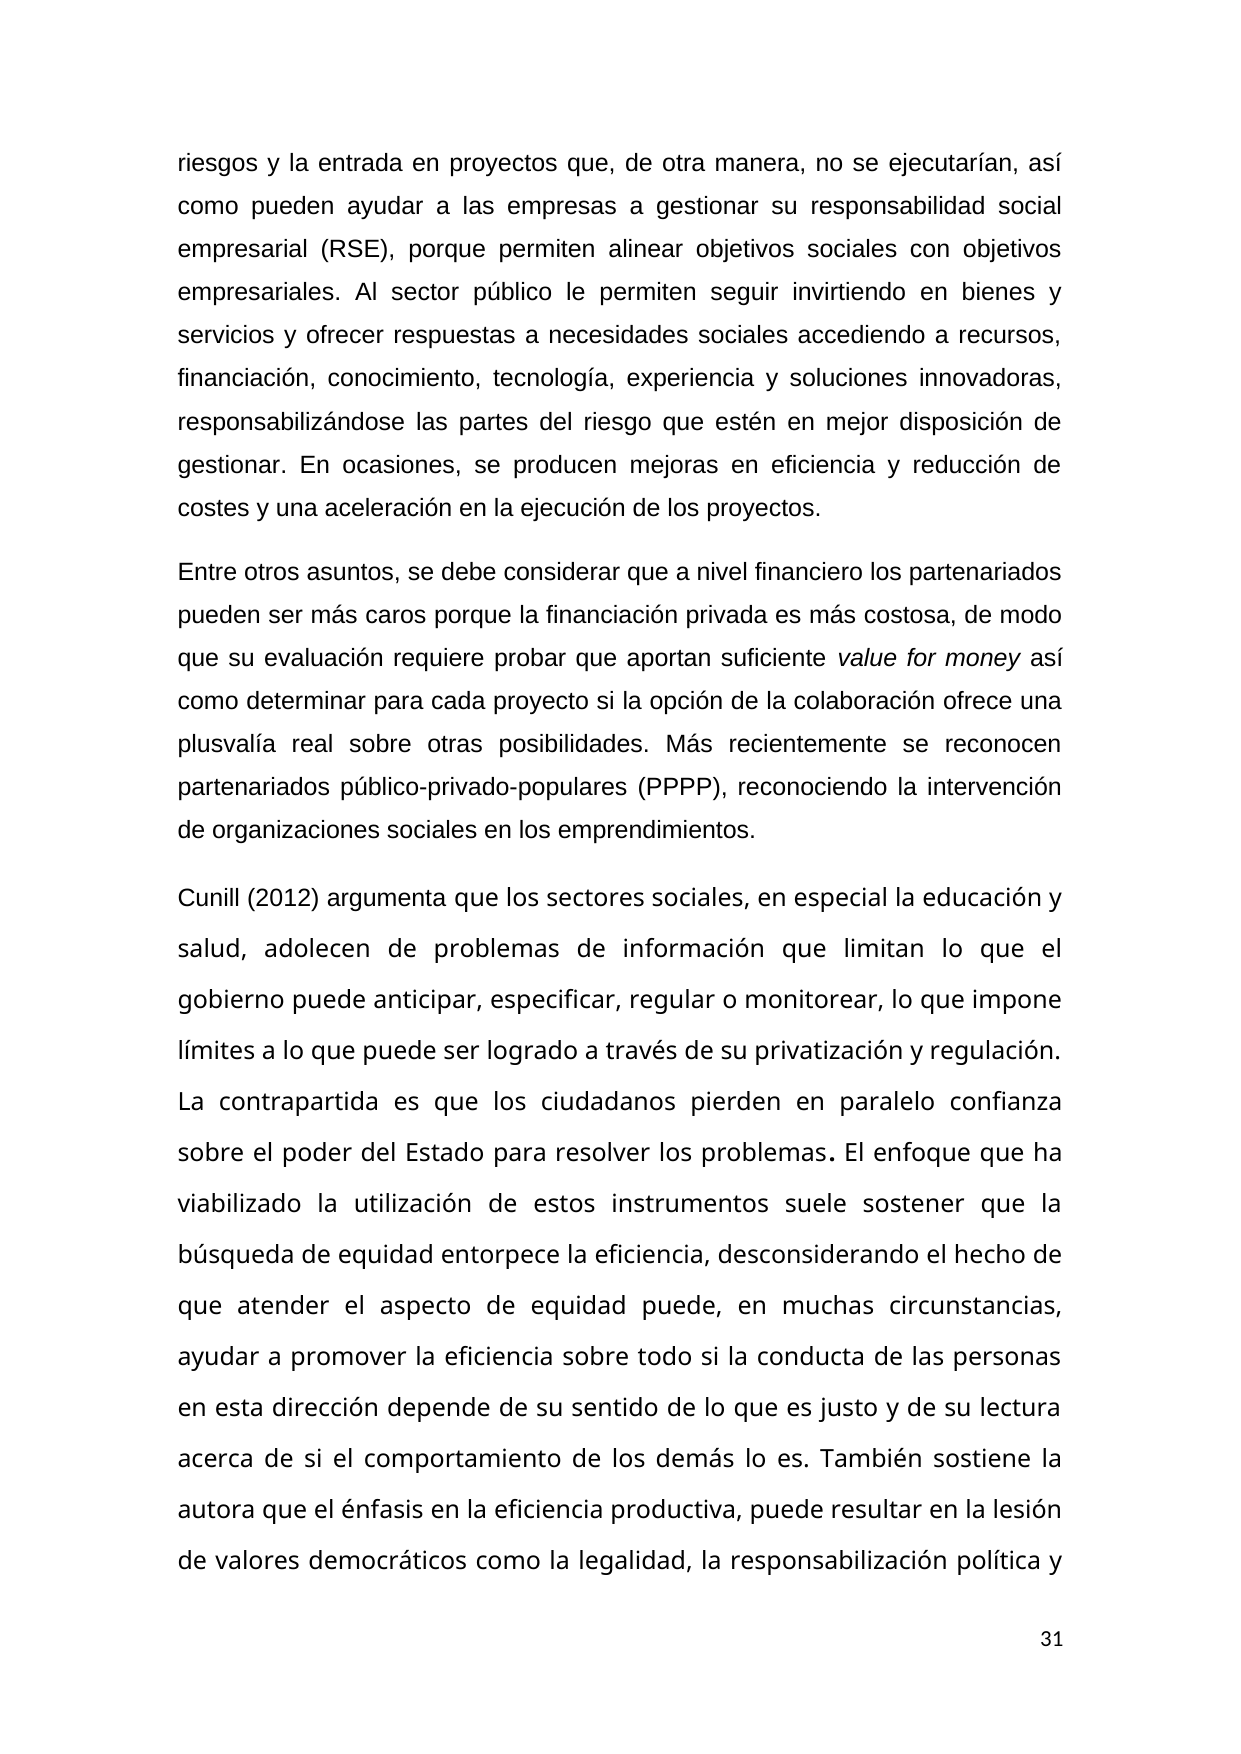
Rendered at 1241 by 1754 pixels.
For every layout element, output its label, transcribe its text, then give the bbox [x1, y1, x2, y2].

text Entre otros asuntos, se debe considerar que a nivel financiero los partenariados pueden ser más caros porque la financiación privada es más costosa, de modo que su evaluación requiere probar que aportan suficiente value for money así como determinar para cada proyecto si la opción de la colaboración ofrece una plusvalía real sobre otras posibilidades. Más recientemente se reconocen partenariados público-privado-populares (PPPP), reconociendo la intervención de organizaciones sociales en los emprendimientos. [177, 557, 1063, 844]
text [177, 879, 1063, 1577]
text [177, 148, 1063, 521]
